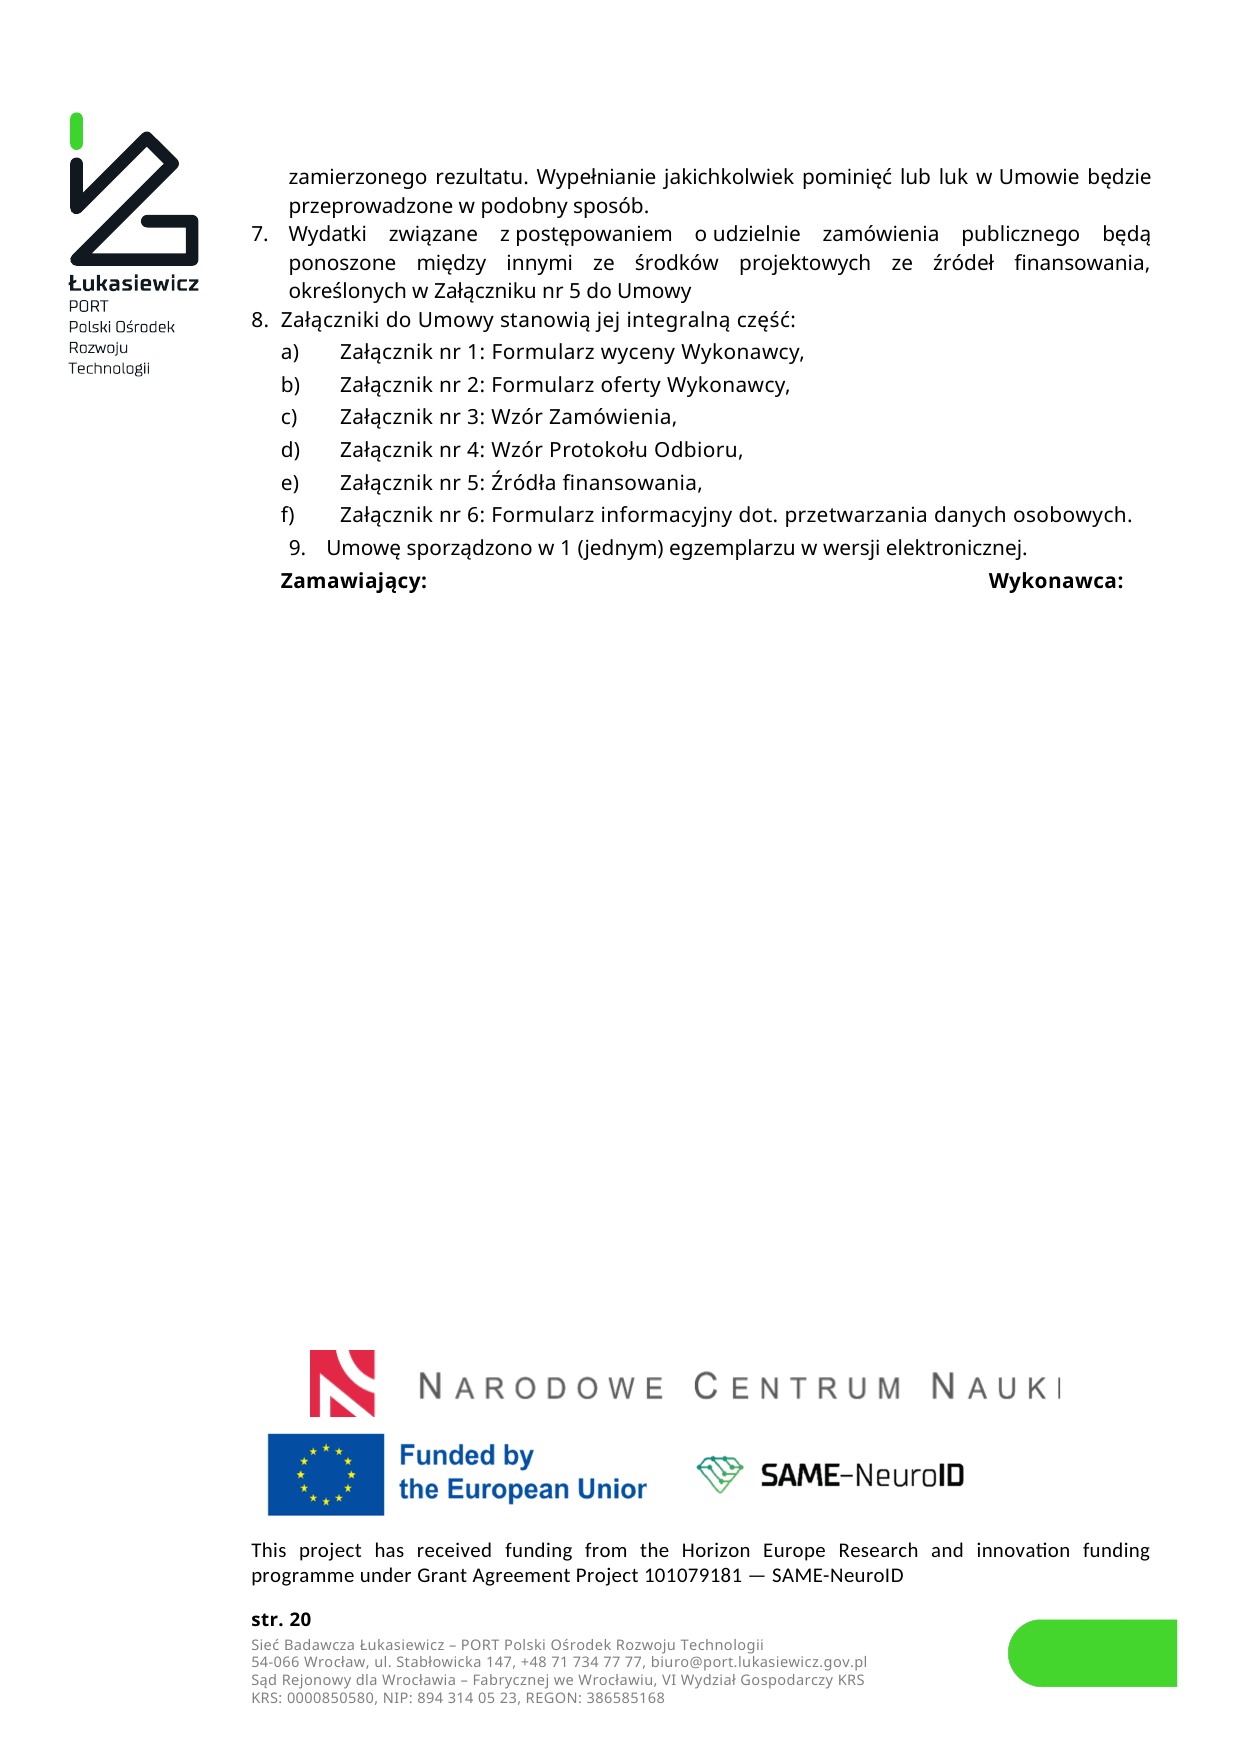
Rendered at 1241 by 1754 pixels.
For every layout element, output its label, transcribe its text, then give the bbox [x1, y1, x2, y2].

list Załącznik nr 4: Wzór Protokołu Odbioru, [281, 435, 1152, 463]
list Załącznik nr 1: Formularz wyceny Wykonawcy, [281, 337, 1152, 366]
list Załącznik nr 3: Wzór Zamówienia, [281, 402, 1152, 431]
text Zamawiający: Wykonawca: [251, 566, 1152, 595]
picture [310, 1350, 1060, 1417]
list Załącznik nr 6: Formularz informacyjny dot. przetwarzania danych osobowych. [281, 500, 1152, 529]
list Załączniki do Umowy stanowią jej integralną część: [251, 305, 1152, 333]
picture [265, 1431, 647, 1516]
list Umowę sporządzono w 1 (jednym) egzemplarzu w wersji elektronicznej. [288, 533, 1152, 561]
picture [1004, 1615, 1207, 1754]
list Załącznik nr 5: Źródła finansowania, [281, 468, 1152, 496]
picture [668, 1424, 1004, 1519]
list Załącznik nr 2: Formularz oferty Wykonawcy, [281, 370, 1152, 398]
list Wydatki związane z postępowaniem o udzielnie zamówienia publicznego będą ponoszone między innymi ze środków projektowych ze źródeł finansowania, określonych w Załączniku nr 5 do Umowy [251, 219, 1152, 305]
